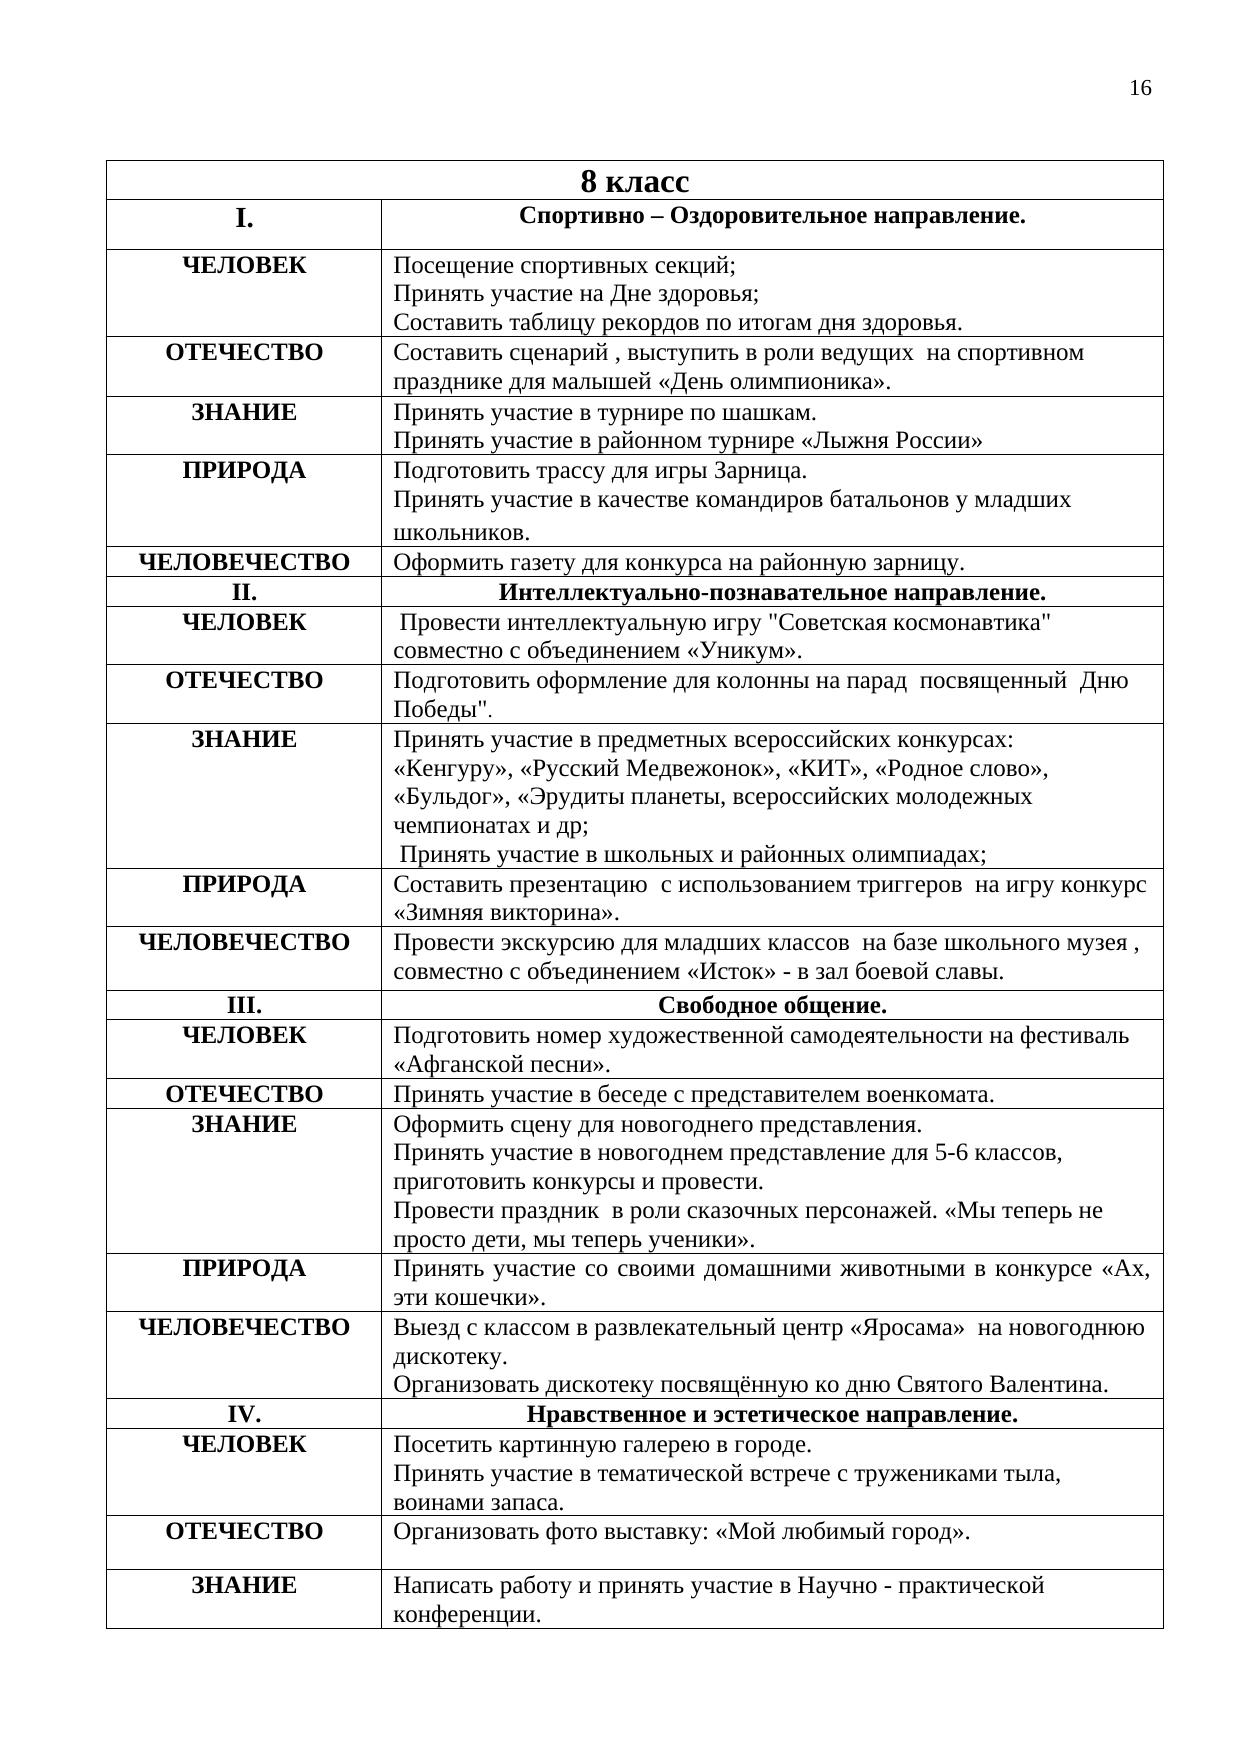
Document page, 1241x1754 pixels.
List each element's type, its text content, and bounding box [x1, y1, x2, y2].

table_cell Подготовить номер художественной самодеятельности на фестиваль «Афганской песни». [382, 1020, 1163, 1078]
table_cell ЧЕЛОВЕК [107, 607, 381, 664]
table_cell ЧЕЛОВЕК [107, 1020, 381, 1078]
table_cell Принять участие в предметных всероссийских конкурсах: «Кенгуру», «Русский Медвежонок», «КИТ», «Родное слово», «Бульдог», «Эрудиты планеты, всероссийских молодежных чемпионатах и др; Принять участие в школьных и районных олимпиадах; [382, 724, 1163, 868]
table_cell Составить презентацию с использованием триггеров на игру конкурс «Зимняя викторина». [382, 869, 1163, 926]
table_cell ПРИРОДА [107, 869, 381, 926]
table_cell Оформить газету для конкурса на районную зарницу. [382, 547, 1163, 576]
table_cell Принять участие в турнире по шашкам. Принять участие в районном турнире «Лыжня России» [382, 397, 1163, 454]
table_cell ОТЕЧЕСТВО [107, 337, 381, 396]
table_cell Подготовить оформление для колонны на парад посвященный Дню Победы". [382, 665, 1163, 723]
table_cell ЧЕЛОВЕЧЕСТВО [107, 1312, 381, 1398]
table_cell Нравственное и эстетическое направление. [382, 1399, 1163, 1428]
table_cell III. [107, 991, 381, 1019]
table_cell I. [107, 200, 381, 249]
table_cell Принять участие в беседе с представителем военкомата. [382, 1079, 1163, 1108]
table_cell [382, 1570, 1163, 1628]
table_cell ЧЕЛОВЕК [107, 1429, 381, 1515]
table_cell ПРИРОДА [107, 1254, 381, 1311]
table_cell Организовать фото выставку: «Мой любимый город». [382, 1516, 1163, 1569]
table_cell ЗНАНИЕ [107, 397, 381, 454]
table_cell Подготовить трассу для игры Зарница. Принять участие в качестве командиров батальонов у младших школьников. [382, 455, 1163, 546]
table_cell II. [107, 577, 381, 606]
table_cell Выезд с классом в развлекательный центр «Яросама» на новогоднюю дискотеку. Организовать дискотеку посвящённую ко дню Святого Валентина. [382, 1312, 1163, 1398]
table_cell ЧЕЛОВЕЧЕСТВО [107, 927, 381, 989]
table_cell ЧЕЛОВЕЧЕСТВО [107, 547, 381, 576]
table_cell Составить сценарий , выступить в роли ведущих на спортивном празднике для малышей «День олимпионика». [382, 337, 1163, 396]
table_cell Оформить сцену для новогоднего представления. Принять участие в новогоднем представление для 5-6 классов, приготовить конкурсы и провести. Провести праздник в роли сказочных персонажей. «Мы теперь не просто дети, мы теперь ученики». [382, 1109, 1163, 1252]
table_cell ОТЕЧЕСТВО [107, 665, 381, 723]
table_cell ЗНАНИЕ [107, 1109, 381, 1252]
table_cell Провести интеллектуальную игру "Советская космонавтика" совместно с объединением «Уникум». [382, 607, 1163, 664]
table_cell Свободное общение. [382, 991, 1163, 1019]
table_cell Посетить картинную галерею в городе. Принять участие в тематической встрече с тружениками тыла, воинами запаса. [382, 1429, 1163, 1515]
table_cell ЗНАНИЕ [107, 724, 381, 868]
table_cell ОТЕЧЕСТВО [107, 1079, 381, 1108]
table_cell Провести экскурсию для младших классов на базе школьного музея , совместно с объединением «Исток» - в зал боевой славы. [382, 927, 1163, 989]
table_cell Принять участие со своими домашними животными в конкурсе «Ах, эти кошечки». [382, 1254, 1163, 1311]
table_cell ОТЕЧЕСТВО [107, 1516, 381, 1569]
table_cell Интеллектуально-познавательное направление. [382, 577, 1163, 606]
table_cell ЧЕЛОВЕК [107, 250, 381, 336]
table_cell Посещение спортивных секций; Принять участие на Дне здоровья; Составить таблицу рекордов по итогам дня здоровья. [382, 250, 1163, 336]
table_cell Спортивно – Оздоровительное направление. [382, 200, 1163, 249]
table_cell ПРИРОДА [107, 455, 381, 546]
table_cell IV. [107, 1399, 381, 1428]
table_cell ЗНАНИЕ [107, 1570, 381, 1628]
table_header 8 класс [107, 161, 1163, 199]
